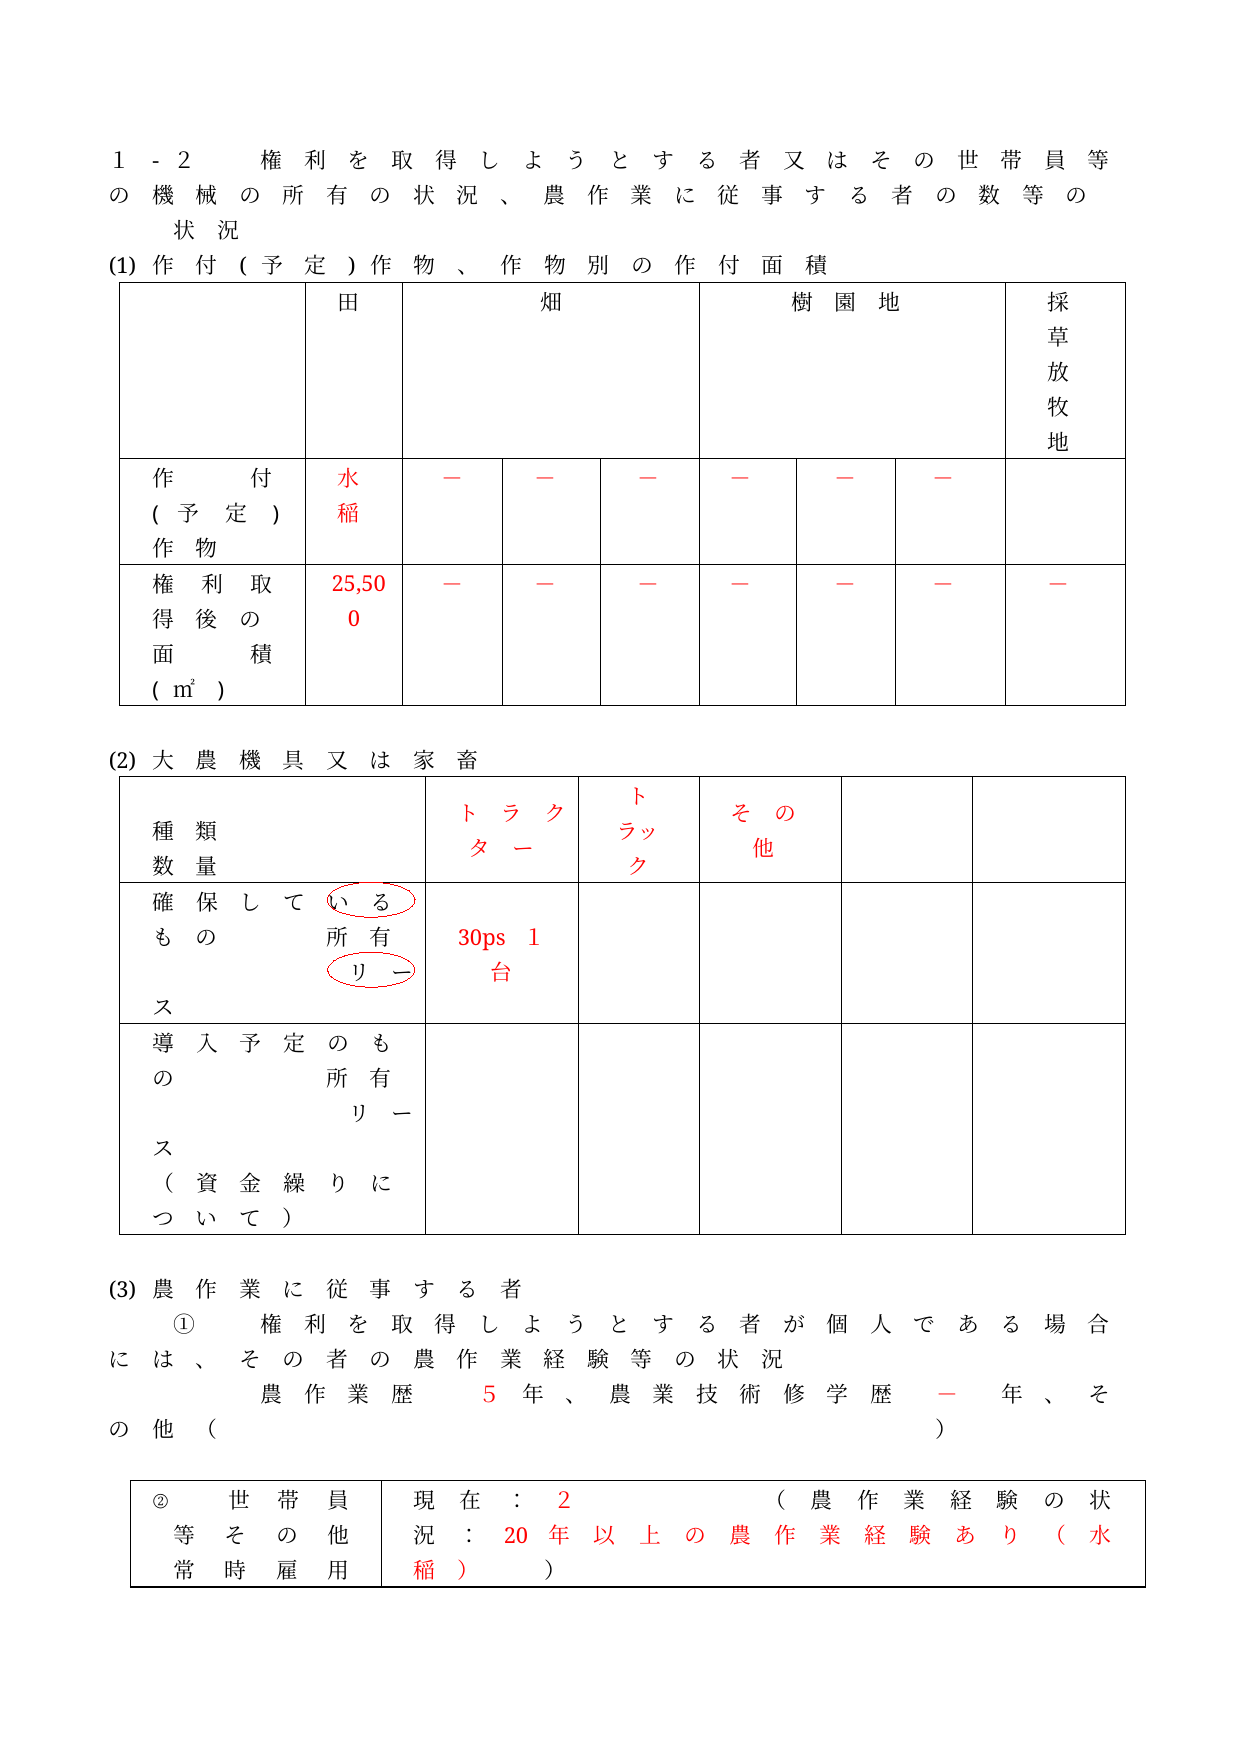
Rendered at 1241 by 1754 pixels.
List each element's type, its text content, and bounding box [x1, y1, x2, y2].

text １-２ 権利を取得しようとする者又はその世帯員等の機械の所有の状況、農作業に従事する者の数等の [108, 142, 1132, 212]
table_cell － [601, 459, 699, 564]
table_cell － [403, 459, 502, 564]
text 状況 [108, 212, 1132, 247]
table_cell 導入予定のもの 所有 リース （資金繰りについて） [120, 1024, 425, 1234]
table_cell [973, 883, 1125, 1023]
table_cell 30ps １台 [426, 883, 578, 1023]
table_cell [1006, 459, 1125, 564]
table_cell [973, 1024, 1125, 1234]
table_header [842, 777, 972, 882]
table_header 樹園地 [700, 283, 1005, 458]
table_header 種類 数量 [120, 777, 425, 882]
table_header トラクター [426, 777, 578, 882]
text ① 権利を取得しようとする者が個人である場合には、その者の農作業経験等の状況 [108, 1305, 1132, 1375]
table_cell － [601, 565, 699, 705]
table_header 田 [306, 283, 402, 458]
table_header トラック [579, 777, 699, 882]
table_cell － [700, 459, 796, 564]
table_cell [842, 883, 972, 1023]
table_header その他 [700, 777, 841, 882]
text (2) 大農機具又は家畜 [108, 741, 1132, 776]
table_cell 確保しているもの 所有 リース [120, 883, 425, 1023]
table_cell 作付(予定)作物 [120, 459, 305, 564]
table_cell [700, 883, 841, 1023]
table_cell － [797, 459, 895, 564]
table_cell － [700, 565, 796, 705]
table_cell [842, 1024, 972, 1234]
table_cell － [1006, 565, 1125, 705]
table_cell [579, 1024, 699, 1234]
table_cell 権利取得後の 面積(㎡) [120, 565, 305, 705]
table_cell － [797, 565, 895, 705]
table_cell － [503, 459, 600, 564]
table_cell － [403, 565, 502, 705]
table_cell 25,500 [306, 565, 402, 705]
text (3) 農作業に従事する者 [108, 1270, 1132, 1305]
table_cell [579, 883, 699, 1023]
table_cell － [896, 459, 1005, 564]
text (1) 作付(予定)作物、作物別の作付面積 [108, 247, 1132, 282]
table_cell [426, 1024, 578, 1234]
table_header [131, 1481, 381, 1586]
table_header 採 草 放 牧 地 [1006, 283, 1125, 458]
table_header 畑 [403, 283, 699, 458]
table_cell － [503, 565, 600, 705]
table_header [973, 777, 1125, 882]
table_cell － [896, 565, 1005, 705]
table_cell [700, 1024, 841, 1234]
table_header [120, 283, 305, 458]
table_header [382, 1481, 1145, 1586]
text 農作業歴 ５年、農業技術修学歴 － 年、その他（ ） [108, 1375, 1132, 1445]
table_cell 水稲 [306, 459, 402, 564]
